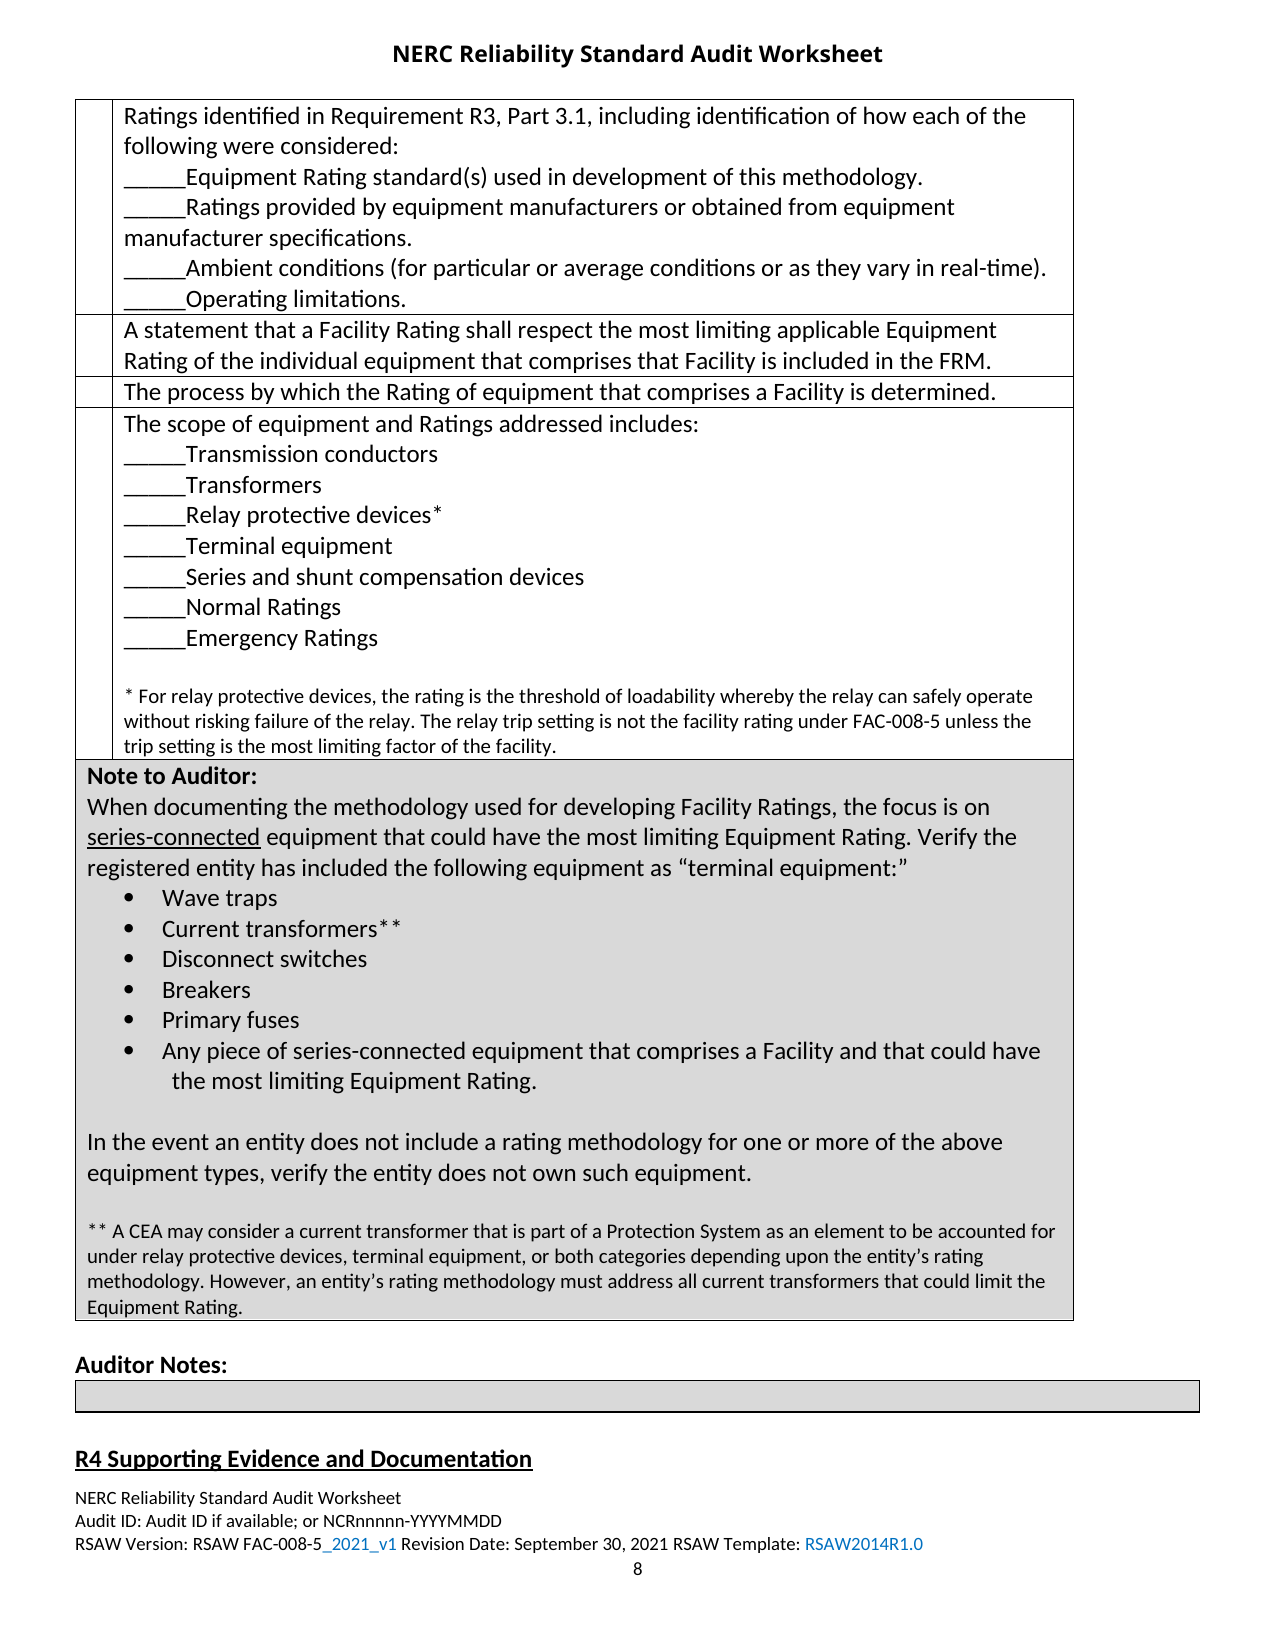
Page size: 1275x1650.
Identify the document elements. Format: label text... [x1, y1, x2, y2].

table_header [76, 1381, 1199, 1411]
table_cell The process by which the Rating of equipment that comprises a Facility is determined. [113, 377, 1073, 407]
table_cell [76, 408, 112, 759]
table_cell A statement that a Facility Rating shall respect the most limiting applicable Equipment Rating of the individual equipment that comprises that Facility is included in the FRM. [113, 315, 1073, 376]
table_cell [76, 377, 112, 407]
table_cell [76, 100, 112, 313]
table_cell The scope of equipment and Ratings addressed includes: _____Transmission conductors _____Transformers _____Relay protective devices* _____Terminal equipment _____Series and shunt compensation devices _____Normal Ratings _____Emergency Ratings * For relay protective devices, the rating is the threshold of loadability whereby the relay can safely operate without risking failure of the relay. The relay trip setting is not the facility rating under FAC-008-5 unless the trip setting is the most limiting factor of the facility. [113, 408, 1073, 759]
text Auditor Notes: [75, 1349, 1200, 1380]
table_cell [76, 315, 112, 376]
table_cell Note to Auditor: When documenting the methodology used for developing Facility Ratings, the focus is on series-connected equipment that could have the most limiting Equipment Rating. Verify the registered entity has included the following equipment as “terminal equipment:” Wave traps Current transformers** Disconnect switches Breakers Primary fuses Any piece of series-connected equipment that comprises a Facility and that could have the most limiting Equipment Rating. In the event an entity does not include a rating methodology for one or more of the above equipment types, verify the entity does not own such equipment. ** A CEA may consider a current transformer that is part of a Protection System as an element to be accounted for under relay protective devices, terminal equipment, or both categories depending upon the entity’s rating methodology. However, an entity’s rating methodology must address all current transformers that could limit the Equipment Rating. [76, 760, 1073, 1319]
subtitle R4 Supporting Evidence and Documentation [75, 1443, 1200, 1473]
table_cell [113, 100, 1073, 313]
